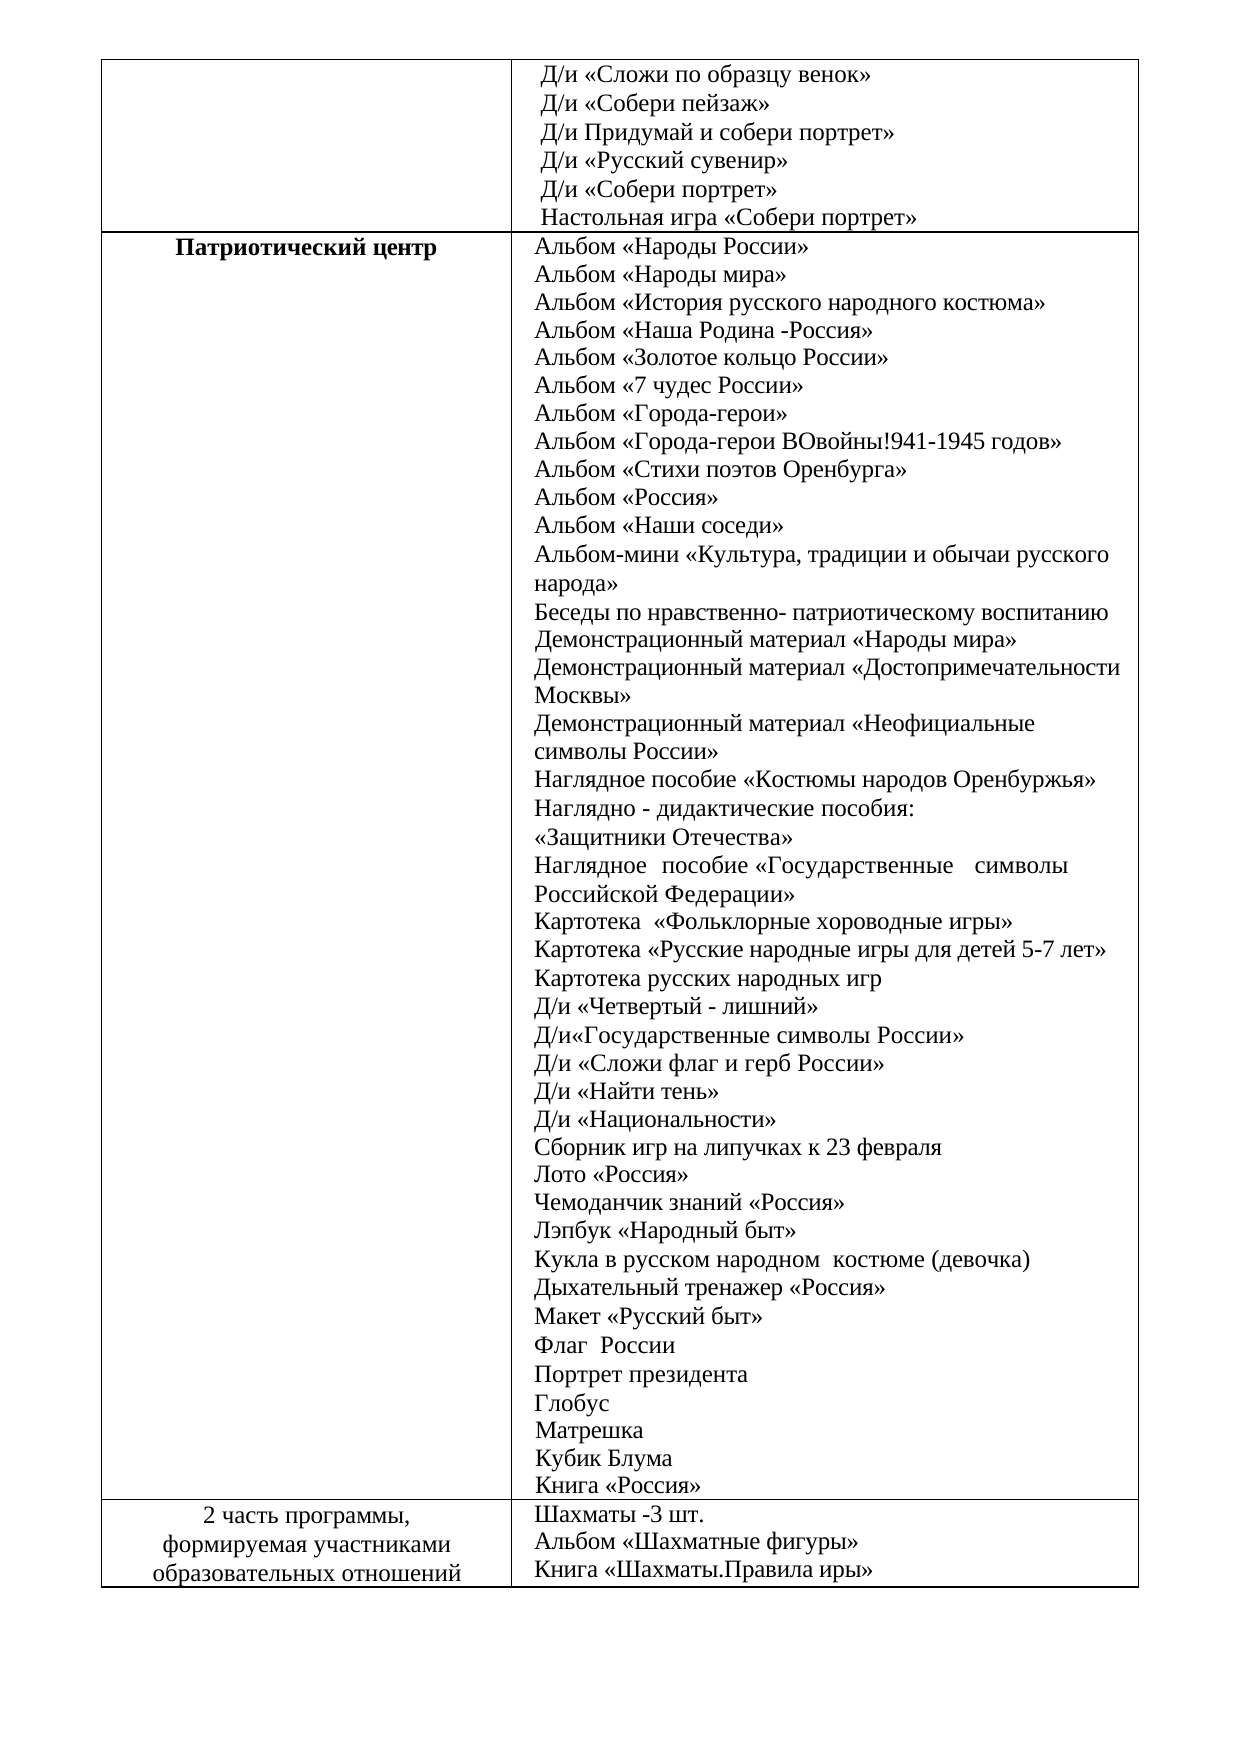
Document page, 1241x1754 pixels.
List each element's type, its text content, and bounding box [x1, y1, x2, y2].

table_cell Альбом «Народы России» Альбом «Народы мира» Альбом «История русского народного костюма» Альбом «Наша Родина -Россия» Альбом «Золотое кольцо России» Альбом «7 чудес России» Альбом «Города-герои» Альбом «Города-герои ВОвойны!941-1945 годов» Альбом «Стихи поэтов Оренбурга» Альбом «Россия» Альбом «Наши соседи» Альбом-мини «Культура, традиции и обычаи русского народа» Беседы по нравственно- патриотическому воспитанию Демонстрационный материал «Народы мира» Демонстрационный материал «Достопримечательности Москвы» Демонстрационный материал «Неофициальные символы России» Наглядное пособие «Костюмы народов Оренбуржья» Наглядно - дидактические пособия: «Защитники Отечества» Наглядное пособие «Государственные символы Российской Федерации» Картотека «Фольклорные хороводные игры» Картотека «Русские народные игры для детей 5-7 лет» Картотека русских народных игр Д/и «Четвертый - лишний» Д/и«Государственные символы России» Д/и «Сложи флаг и герб России» Д/и «Найти тень» Д/и «Национальности» Сборник игр на липучках к 23 февраля Лото «Россия» Чемоданчик знаний «Россия» Лэпбук «Народный быт» Кукла в русском народном костюме (девочка) Дыхательный тренажер «Россия» Макет «Русский быт» Флаг России Портрет президента Глобус Матрешка Кубик Блума Книга «Россия» [512, 233, 1138, 1499]
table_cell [512, 60, 1138, 231]
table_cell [102, 60, 511, 231]
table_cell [102, 1500, 511, 1586]
table_cell Патриотический центр [102, 233, 511, 1499]
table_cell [512, 1500, 1138, 1586]
